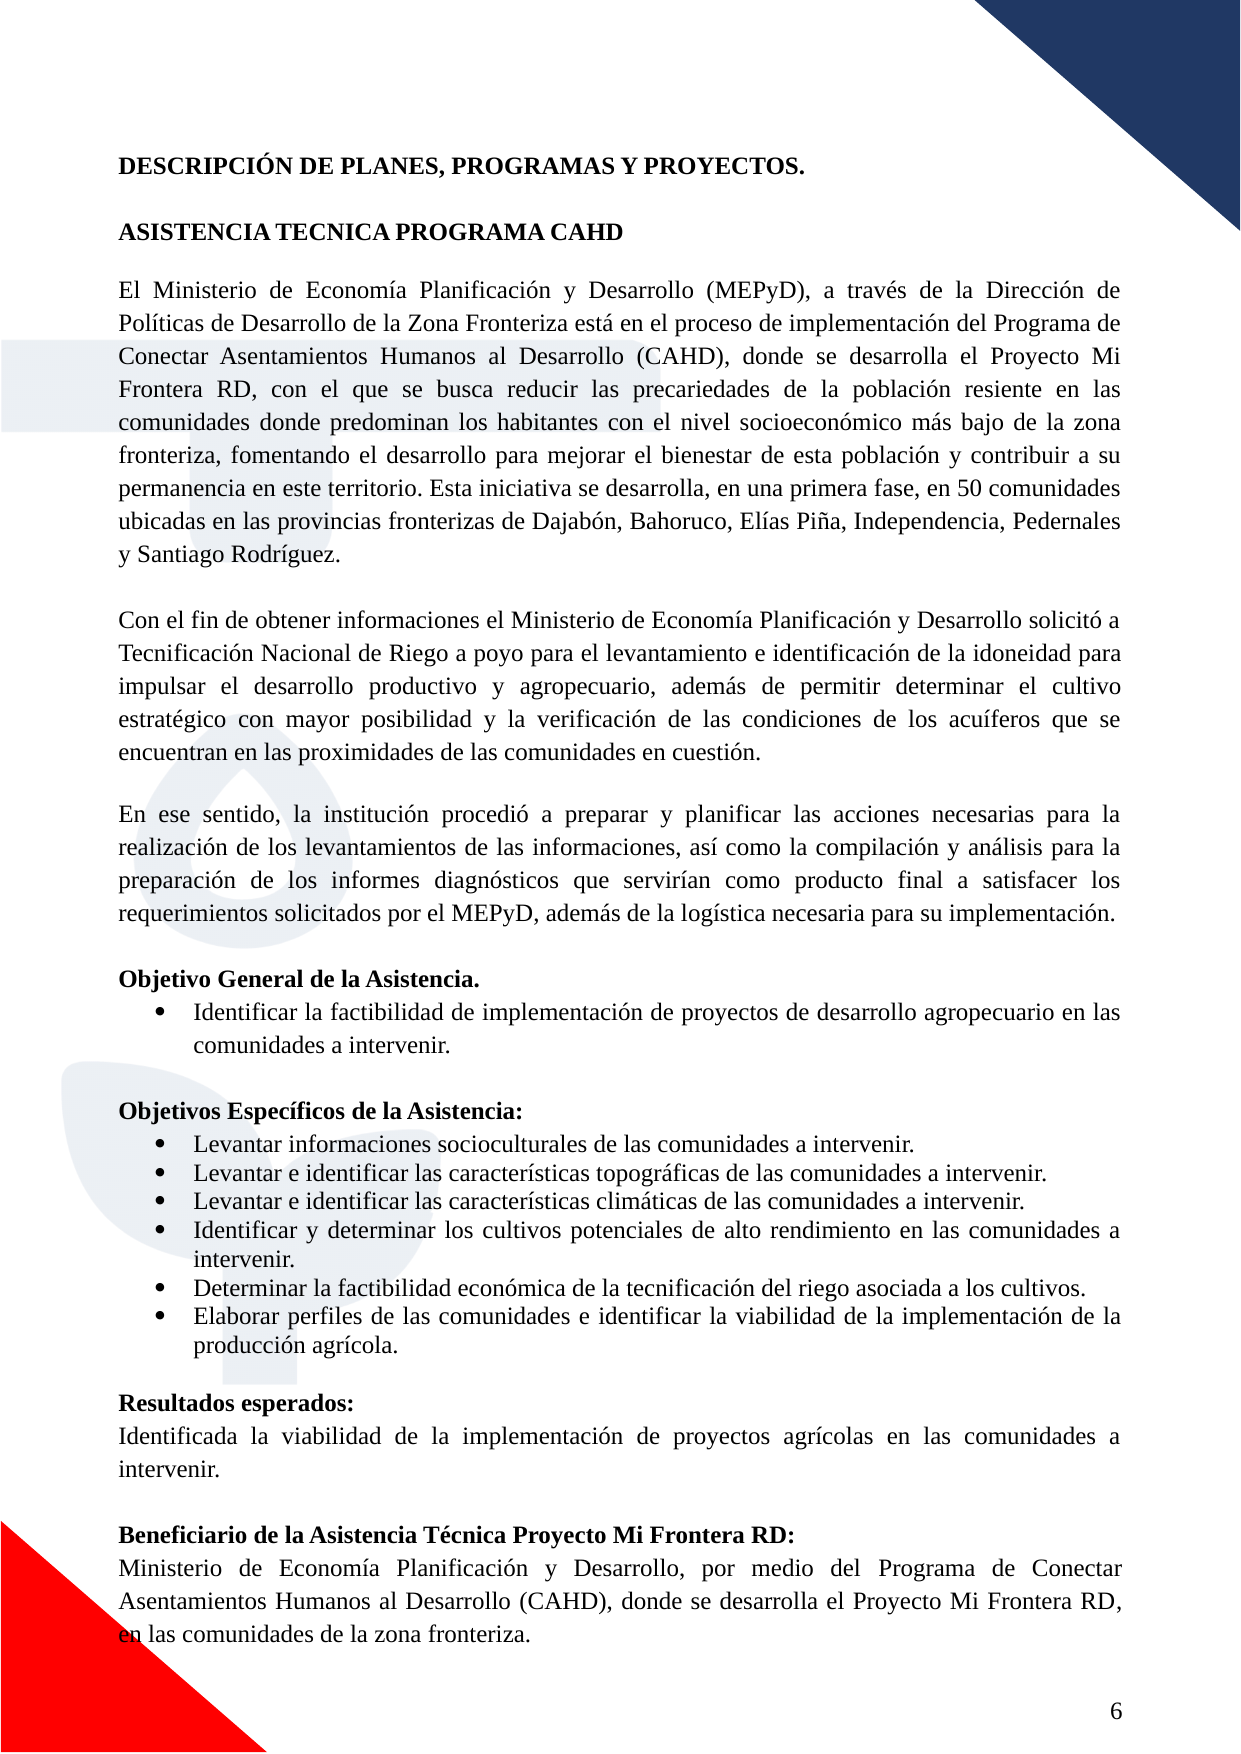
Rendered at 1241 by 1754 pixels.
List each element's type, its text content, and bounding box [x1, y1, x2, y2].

list Levantar e identificar las características climáticas de las comunidades a intervenir. [156, 1186, 1122, 1215]
list Elaborar perfiles de las comunidades e identificar la viabilidad de la implementación de la producción agrícola. [156, 1301, 1122, 1359]
picture [0, 332, 938, 1401]
text El Ministerio de Economía Planificación y Desarrollo (MEPyD), a través de la Dirección de Políticas de Desarrollo de la Zona Fronteriza está en el proceso de implementación del Programa de Conectar Asentamientos Humanos al Desarrollo (CAHD), donde se desarrolla el Proyecto Mi Frontera RD, con el que se busca reducir las precariedades de la población resiente en las comunidades donde predominan los habitantes con el nivel socioeconómico más bajo de la zona fronteriza, fomentando el desarrollo para mejorar el bienestar de esta población y contribuir a su permanencia en este territorio. Esta iniciativa se desarrolla, en una primera fase, en 50 comunidades ubicadas en las provincias fronterizas de Dajabón, Bahoruco, Elías Piña, Independencia, Pedernales y Santiago Rodríguez. [118, 275, 1122, 568]
text Beneficiario de la Asistencia Técnica Proyecto Mi Frontera RD: [118, 1520, 1122, 1548]
list Levantar informaciones socioculturales de las comunidades a intervenir. [156, 1129, 1122, 1158]
text Ministerio de Economía Planificación y Desarrollo, por medio del Programa de Conectar Asentamientos Humanos al Desarrollo (CAHD), donde se desarrolla el Proyecto Mi Frontera RD, en las comunidades de la zona fronteriza. [118, 1553, 1122, 1648]
list Identificar y determinar los cultivos potenciales de alto rendimiento en las comunidades a intervenir. [156, 1215, 1122, 1273]
text Resultados esperados: [118, 1388, 1122, 1416]
list Levantar e identificar las características topográficas de las comunidades a intervenir. [156, 1158, 1122, 1186]
list Identificar la factibilidad de implementación de proyectos de desarrollo agropecuario en las comunidades a intervenir. [156, 997, 1122, 1059]
text DESCRIPCIÓN DE PLANES, PROGRAMAS Y PROYECTOS. [118, 151, 1122, 180]
text Identificada la viabilidad de la implementación de proyectos agrícolas en las comunidades a intervenir. [118, 1421, 1122, 1482]
list Determinar la factibilidad económica de la tecnificación del riego asociada a los cultivos. [156, 1273, 1122, 1301]
text Objetivos Específicos de la Asistencia: [118, 1096, 1122, 1125]
text ASISTENCIA TECNICA PROGRAMA CAHD [118, 217, 1122, 246]
text Con el fin de obtener informaciones el Ministerio de Economía Planificación y Desarrollo solicitó a Tecnificación Nacional de Riego a poyo para el levantamiento e identificación de la idoneidad para impulsar el desarrollo productivo y agropecuario, además de permitir determinar el cultivo estratégico con mayor posibilidad y la verificación de las condiciones de los acuíferos que se encuentran en las proximidades de las comunidades en cuestión. [118, 605, 1122, 766]
text En ese sentido, la institución procedió a preparar y planificar las acciones necesarias para la realización de los levantamientos de las informaciones, así como la compilación y análisis para la preparación de los informes diagnósticos que servirían como producto final a satisfacer los requerimientos solicitados por el MEPyD, además de la logística necesaria para su implementación. [118, 799, 1122, 927]
text Objetivo General de la Asistencia. [118, 964, 1122, 993]
